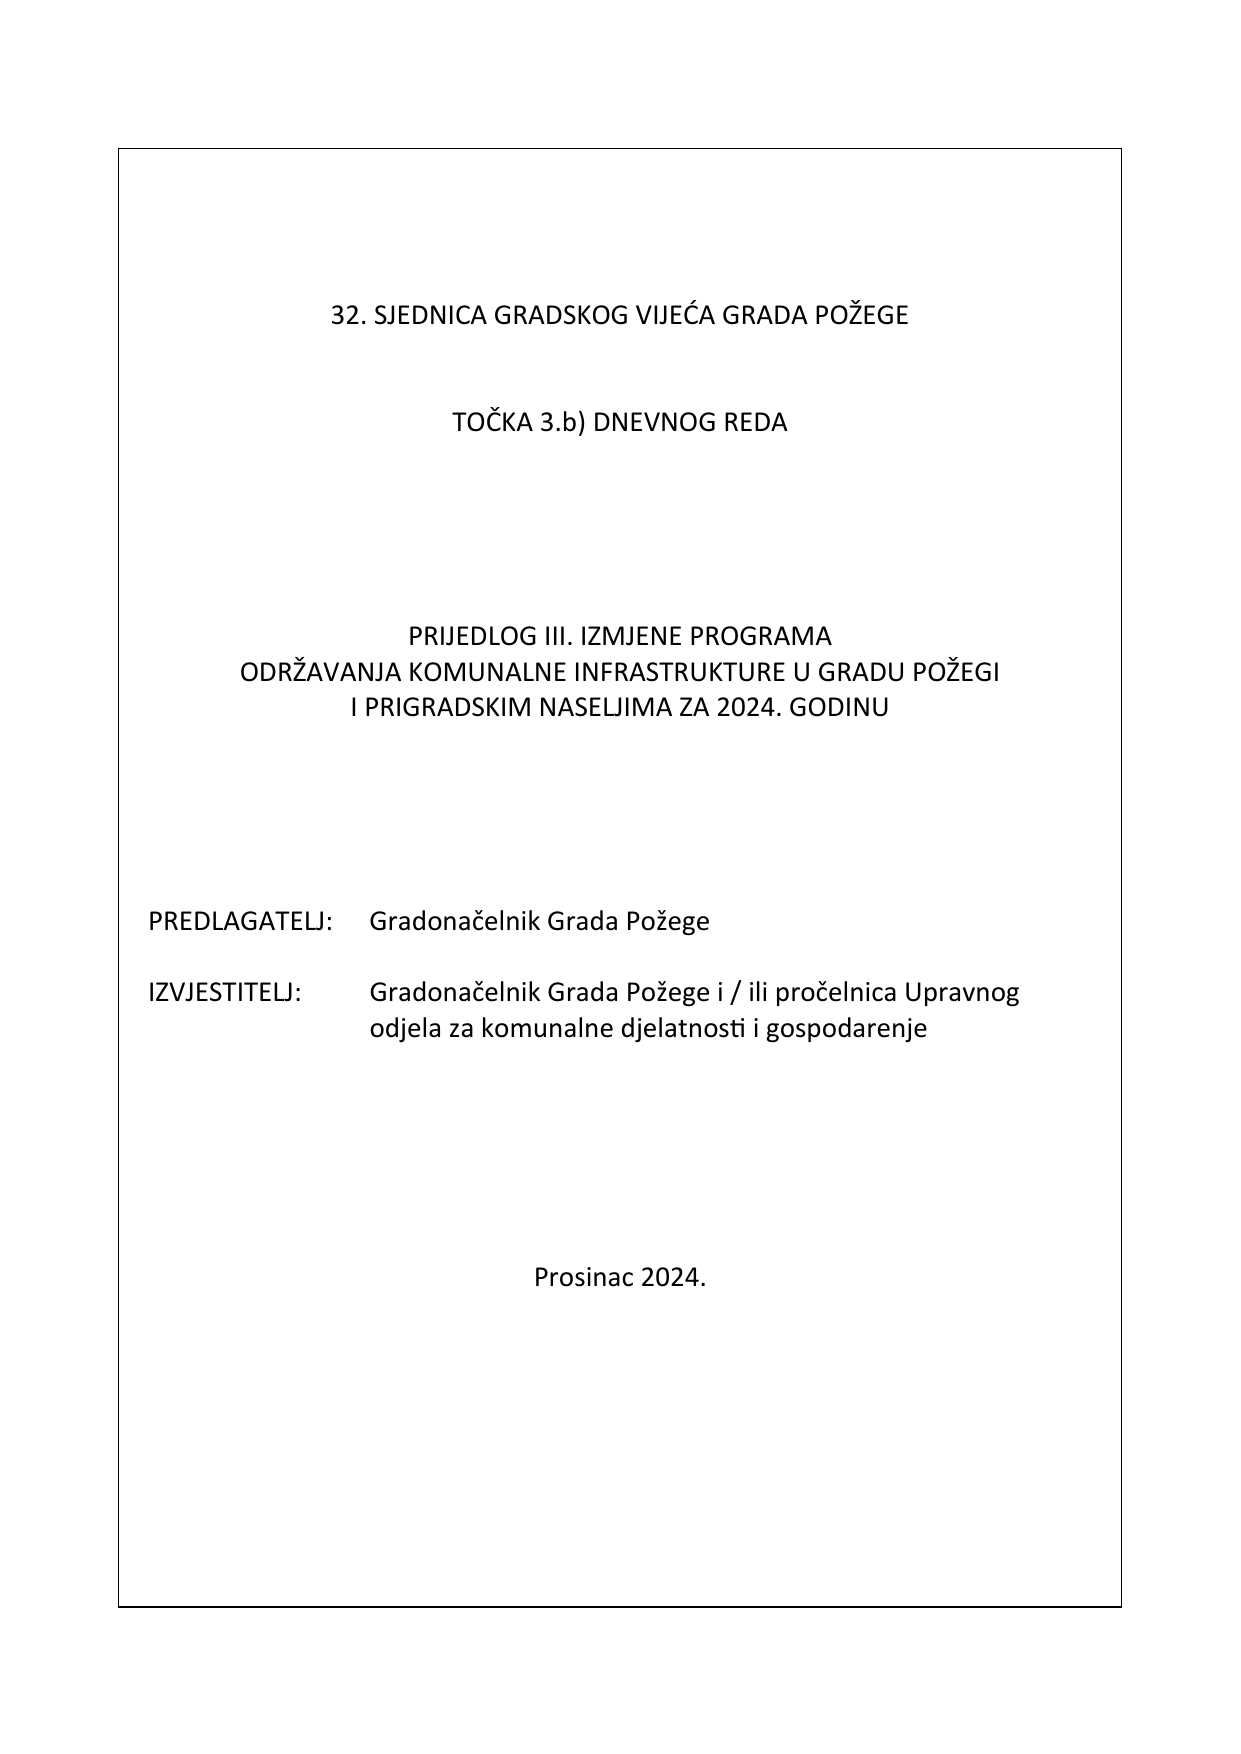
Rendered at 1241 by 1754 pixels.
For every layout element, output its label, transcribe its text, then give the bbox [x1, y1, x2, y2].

table_header 32. SJEDNICA GRADSKOG VIJEĆA GRADA POŽEGE TOČKA 3.b) DNEVNOG REDA PRIJEDLOG III. IZMJENE PROGRAMA ODRŽAVANJA KOMUNALNE INFRASTRUKTURE U GRADU POŽEGI I PRIGRADSKIM NASELJIMA ZA 2024. GODINU PREDLAGATELJ: Gradonačelnik Grada Požege IZVJESTITELJ: Gradonačelnik Grada Požege i / ili pročelnica Upravnog odjela za komunalne djelatnosti i gospodarenje Prosinac 2024. [119, 149, 1121, 1606]
